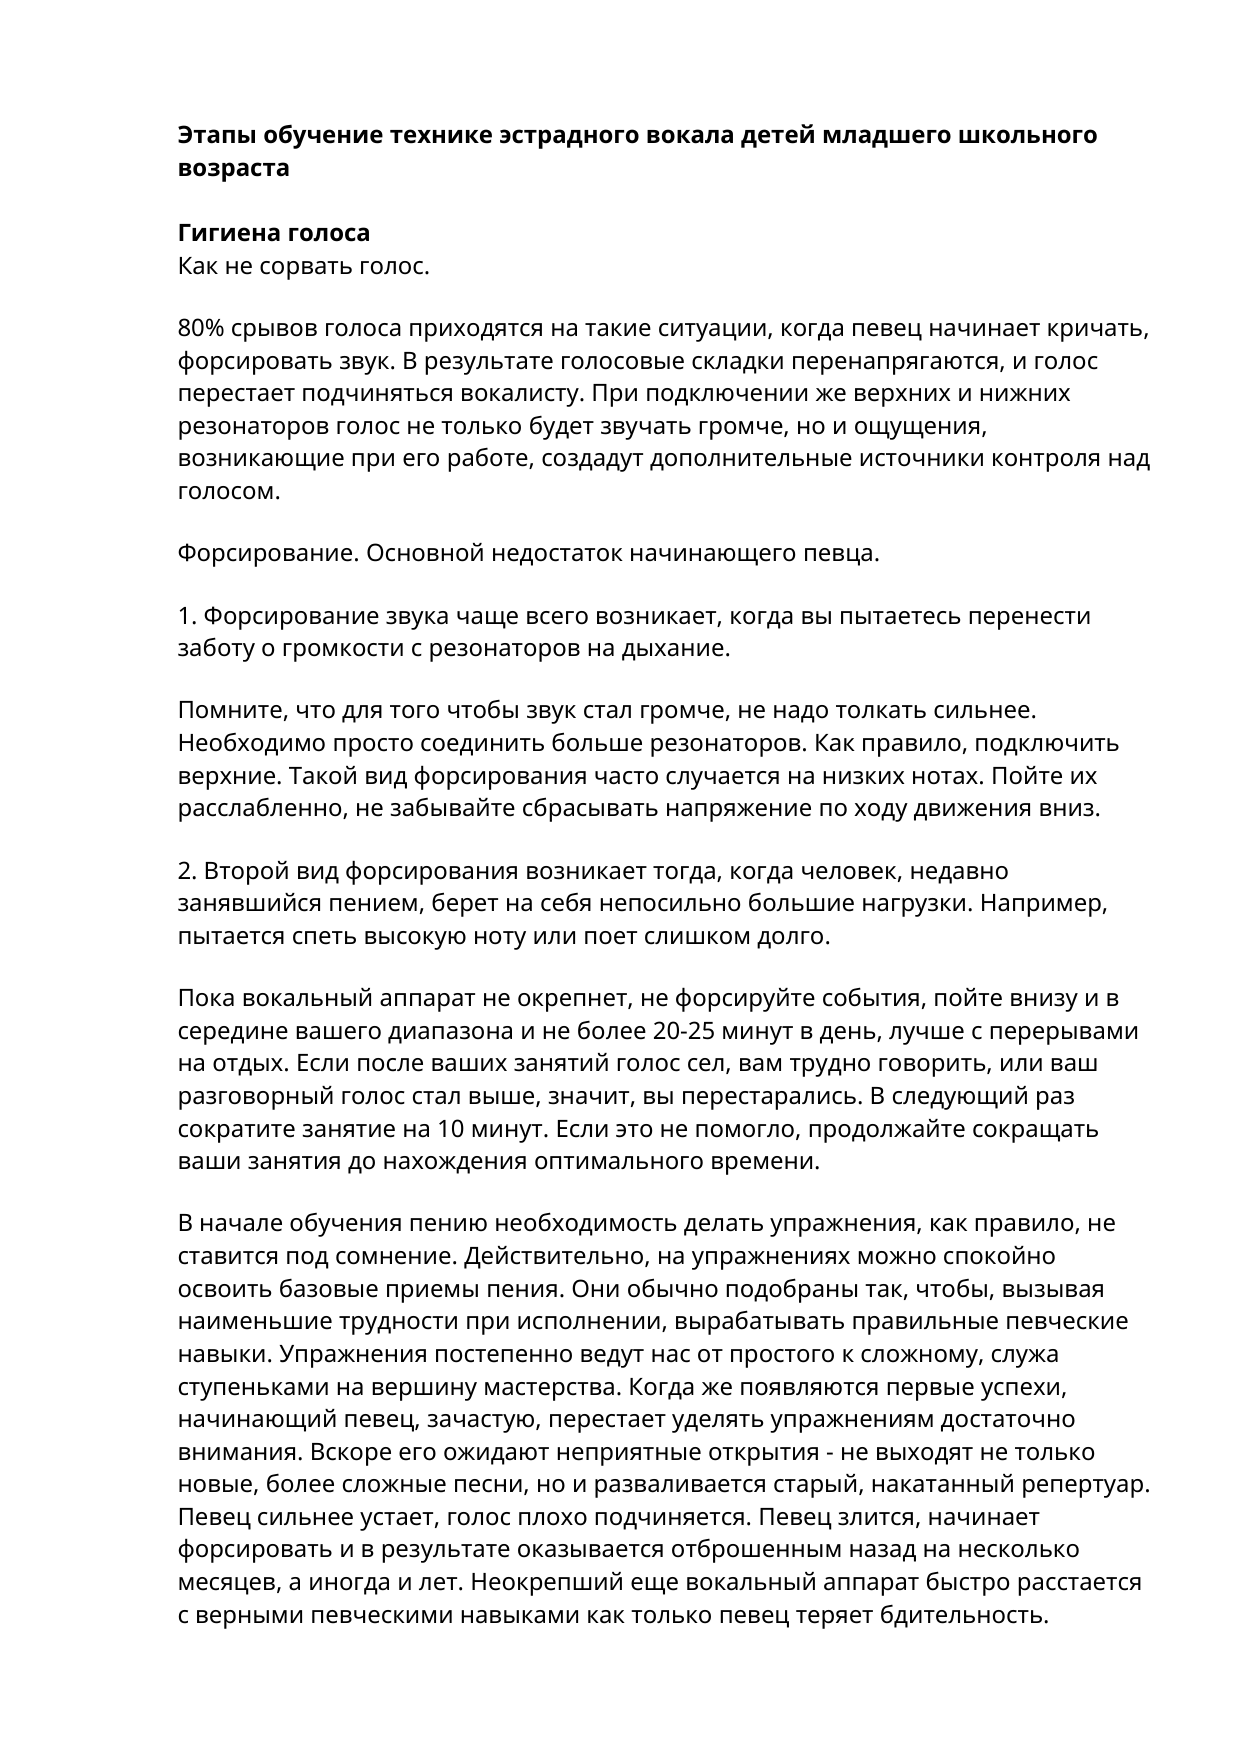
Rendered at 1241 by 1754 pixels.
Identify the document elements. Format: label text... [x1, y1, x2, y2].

text Этапы обучение технике эстрадного вокала детей младшего школьного возраста [177, 118, 1152, 183]
text 1. Форсирование звука чаще всего возникает, когда вы пытаетесь перенести заботу о громкости с резонаторов на дыхание. [177, 598, 1152, 664]
text Пока вокальный аппарат не окрепнет, не форсируйте события, пойте внизу и в середине вашего диапазона и не более 20-25 минут в день, лучше с перерывами на отдых. Если после ваших занятий голос сел, вам трудно говорить, или ваш разговорный голос стал выше, значит, вы перестарались. В следующий раз сократите занятие на 10 минут. Если это не помогло, продолжайте сокращать ваши занятия до нахождения оптимального времени. [177, 981, 1152, 1177]
text Гигиена голоса [177, 216, 1152, 248]
text В начале обучения пению необходимость делать упражнения, как правило, не ставится под сомнение. Действительно, на упражнениях можно спокойно освоить базовые приемы пения. Они обычно подобраны так, чтобы, вызывая наименьшие трудности при исполнении, вырабатывать правильные певческие навыки. Упражнения постепенно ведут нас от простого к сложному, служа ступеньками на вершину мастерства. Когда же появляются первые успехи, начинающий певец, зачастую, перестает уделять упражнениям достаточно внимания. Вскоре его ожидают неприятные открытия - не выходят не только новые, более сложные песни, но и разваливается старый, накатанный репертуар. Певец сильнее устает, голос плохо подчиняется. Певец злится, начинает форсировать и в результате оказывается отброшенным назад на несколько месяцев, а иногда и лет. Неокрепший еще вокальный аппарат быстро расстается с верными певческими навыками как только певец теряет бдительность. [177, 1206, 1152, 1630]
text Форсирование. Основной недостаток начинающего певца. [177, 536, 1152, 569]
text Помните, что для того чтобы звук стал громче, не надо толкать сильнее. Необходимо просто соединить больше резонаторов. Как правило, подключить верхние. Такой вид форсирования часто случается на низких нотах. Пойте их расслабленно, не забывайте сбрасывать напряжение по ходу движения вниз. [177, 693, 1152, 824]
text 2. Второй вид форсирования возникает тогда, когда человек, недавно занявшийся пением, берет на себя непосильно большие нагрузки. Например, пытается спеть высокую ноту или поет слишком долго. [177, 853, 1152, 951]
text Как не сорвать голос. [177, 248, 1152, 281]
text 80% срывов голоса приходятся на такие ситуации, когда певец начинает кричать, форсировать звук. В результате голосовые складки перенапрягаются, и голос перестает подчиняться вокалисту. При подключении же верхних и нижних резонаторов голос не только будет звучать громче, но и ощущения, возникающие при его работе, создадут дополнительные источники контроля над голосом. [177, 311, 1152, 506]
